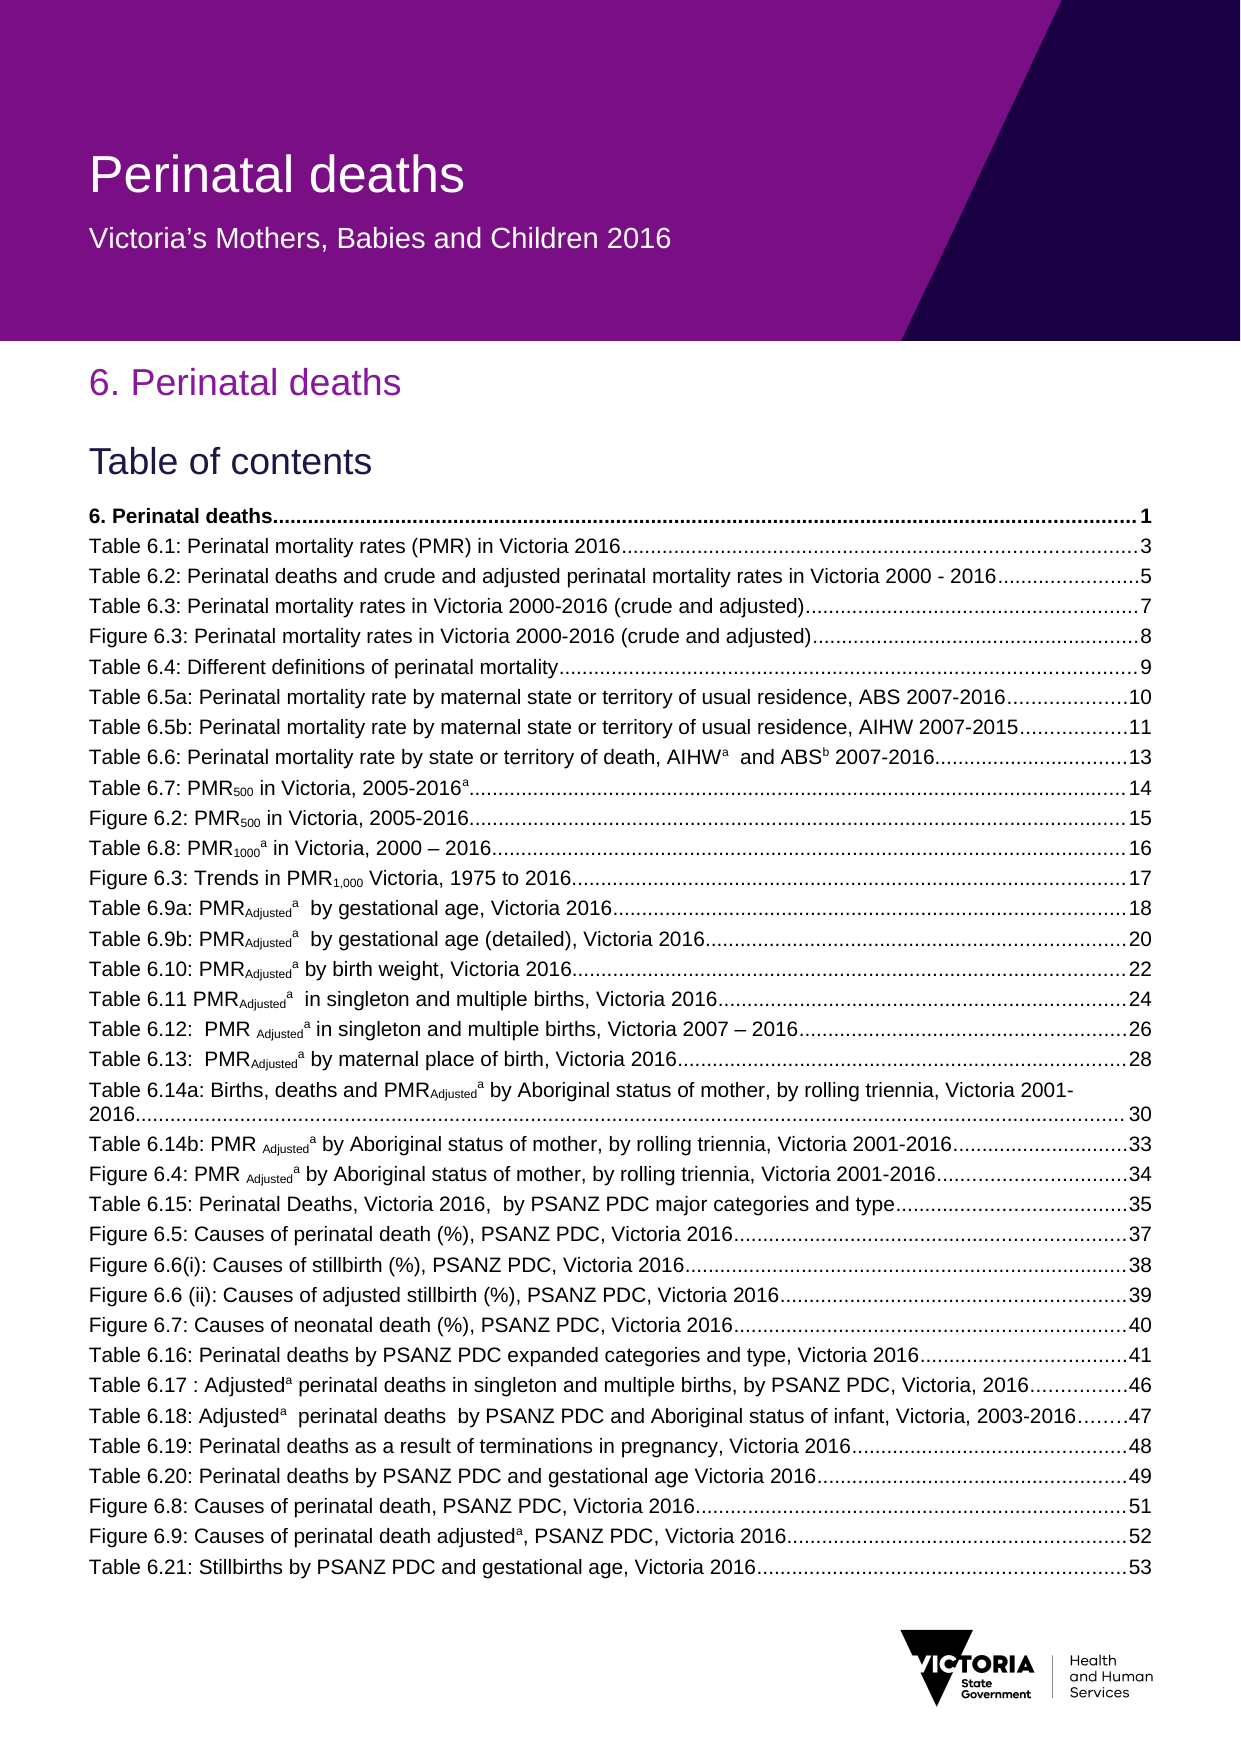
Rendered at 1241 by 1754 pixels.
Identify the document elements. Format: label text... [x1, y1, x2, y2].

table_cell Victoria’s Mothers, Babies and Children 2016 [78, 203, 916, 324]
picture [0, 0, 1241, 341]
picture [0, 1624, 1241, 1754]
subtitle 6. Perinatal deaths [89, 358, 1152, 403]
table_header Perinatal deaths [78, 74, 916, 203]
